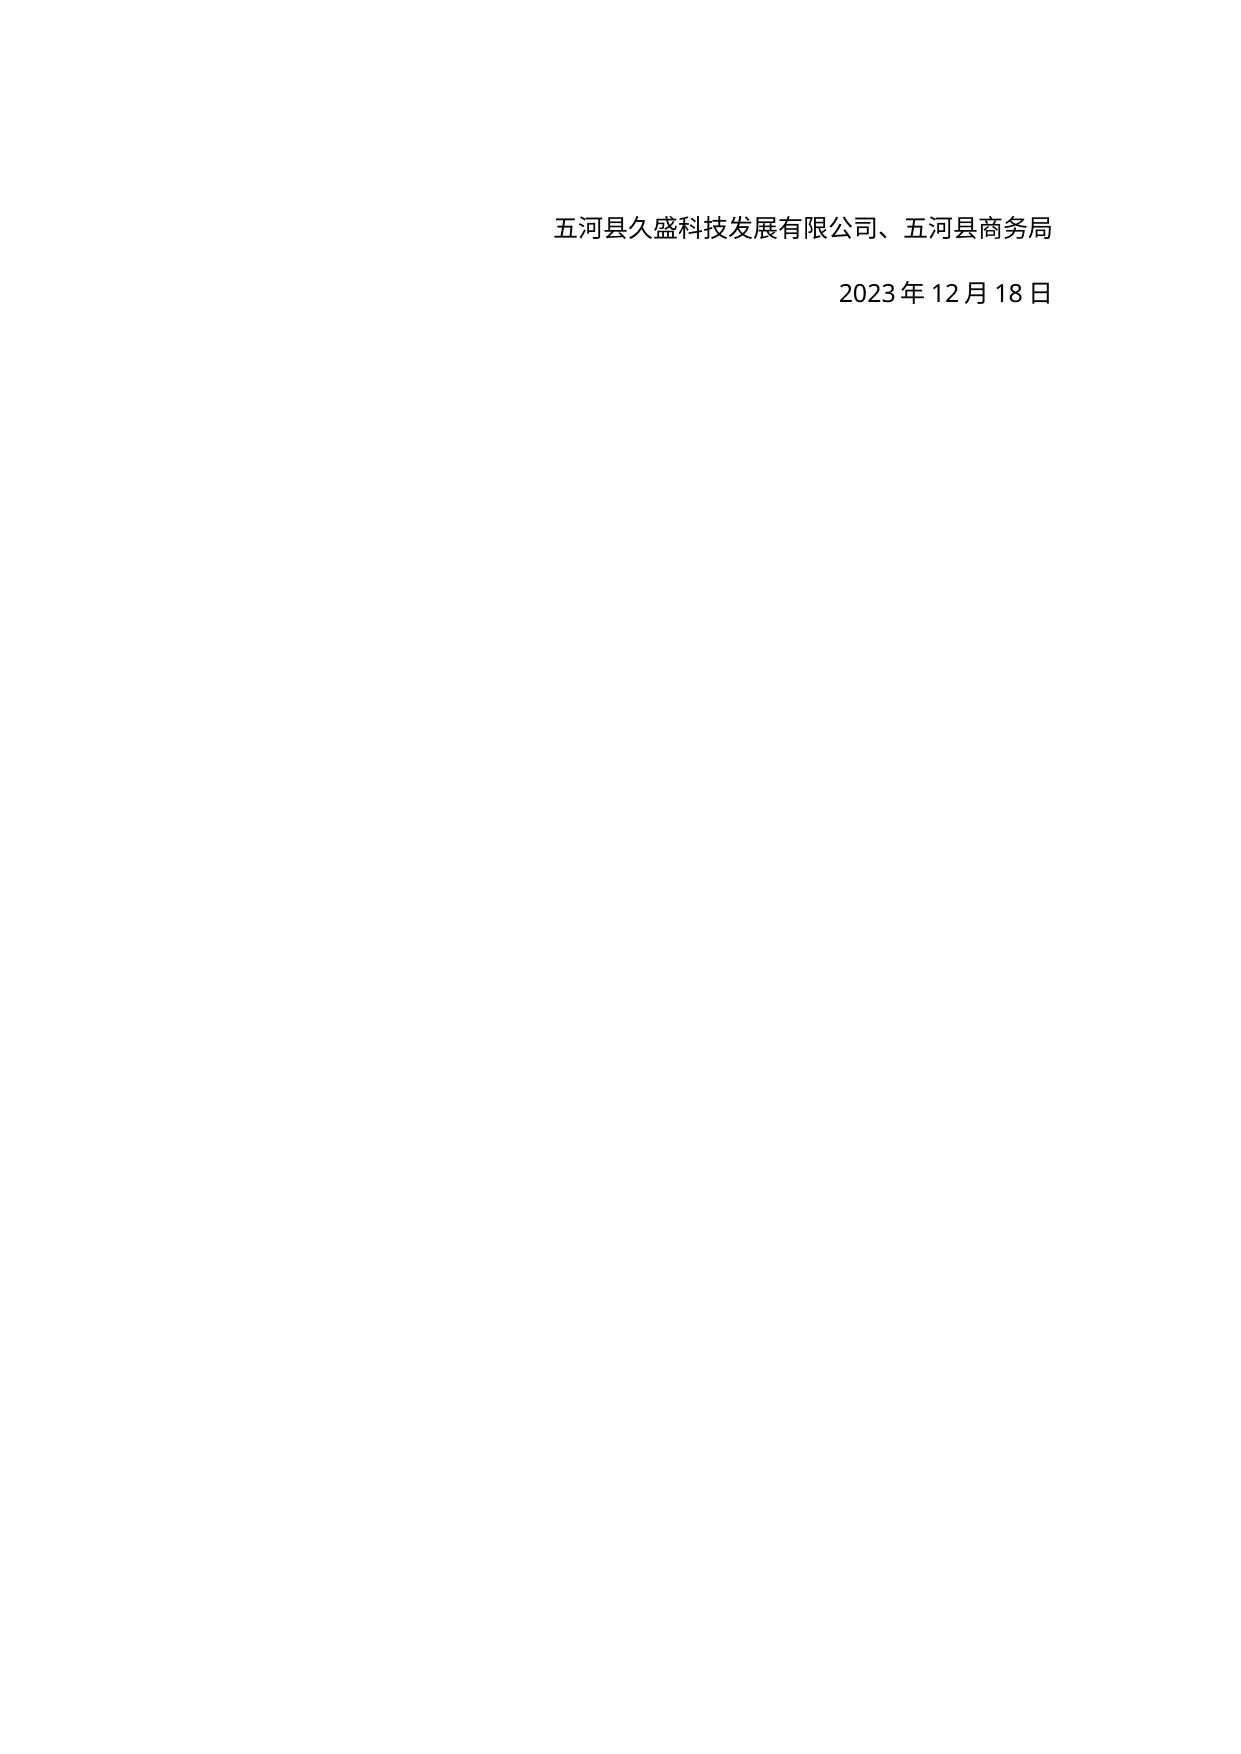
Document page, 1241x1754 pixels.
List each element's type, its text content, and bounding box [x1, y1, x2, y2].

text 五河县久盛科技发展有限公司、五河县商务局 [187, 194, 1053, 259]
text 2023年12月18日 [187, 259, 1053, 324]
